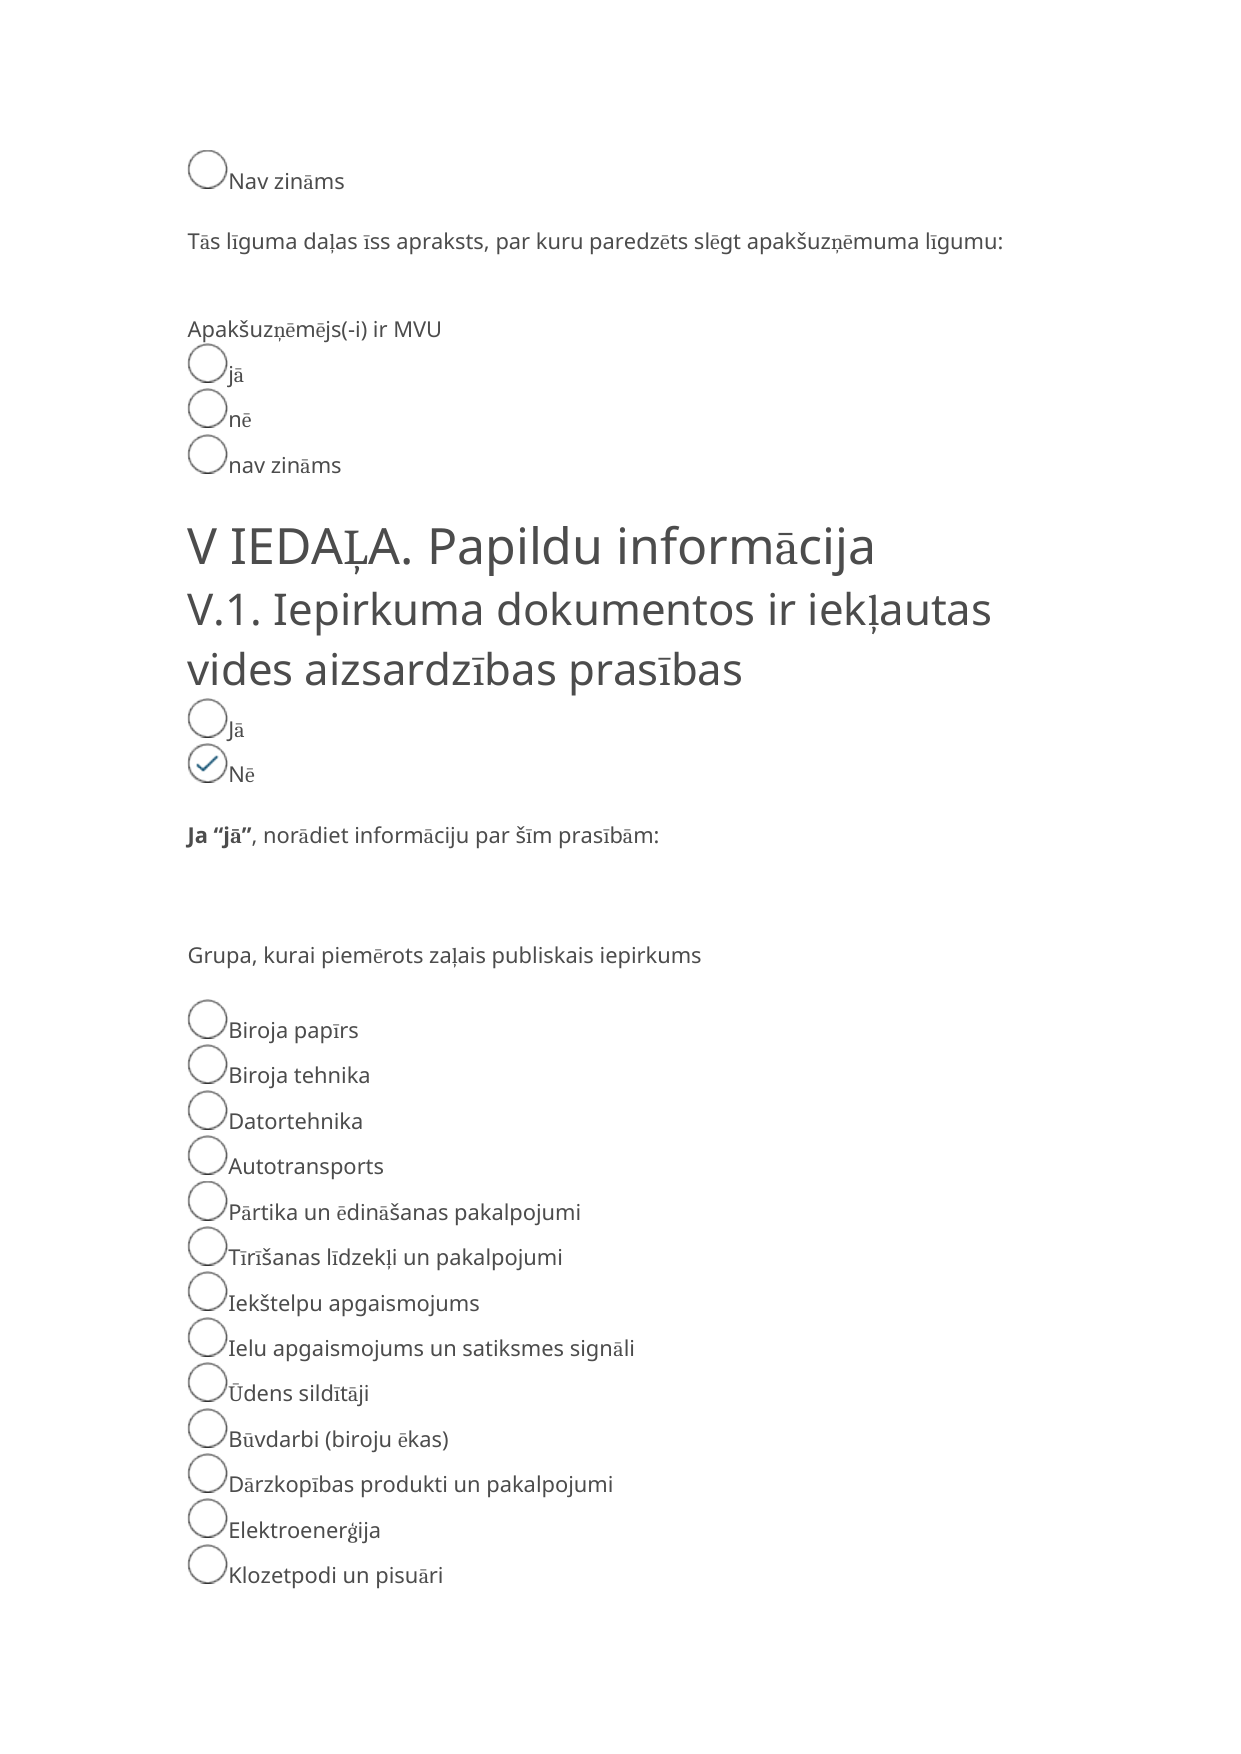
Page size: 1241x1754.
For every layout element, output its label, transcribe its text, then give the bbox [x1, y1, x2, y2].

picture [187, 1544, 229, 1584]
text Ielu apgaismojums un satiksmes signāli [187, 1317, 1053, 1363]
text Nē [187, 743, 1053, 789]
text Elektroenerģija [187, 1499, 1053, 1544]
picture [187, 1226, 229, 1266]
picture [187, 1498, 229, 1538]
text nav zināms [187, 434, 1053, 479]
text Ūdens sildītāji [187, 1363, 1053, 1408]
picture [187, 1317, 229, 1357]
text nē [187, 389, 1053, 434]
picture [187, 1453, 229, 1493]
picture [187, 343, 229, 383]
text Pārtika un ēdināšanas pakalpojumi [187, 1181, 1053, 1226]
text jā [187, 343, 1053, 389]
picture [187, 1271, 229, 1311]
text Būvdarbi (biroju ēkas) [187, 1408, 1053, 1453]
text Datortehnika [187, 1090, 1053, 1136]
text Tās līguma daļas īss apraksts, par kuru paredzēts slēgt apakšuzņēmuma līgumu: [187, 224, 1053, 256]
text Ja “jā”, norādiet informāciju par šīm prasībām: [187, 818, 1053, 849]
picture [187, 1090, 229, 1130]
picture [187, 1408, 229, 1448]
picture [187, 1135, 229, 1175]
text Dārzkopības produkti un pakalpojumi [187, 1453, 1053, 1499]
text Jā [187, 698, 1053, 743]
picture [187, 150, 229, 189]
picture [187, 1181, 229, 1221]
picture [187, 1044, 229, 1084]
text Autotransports [187, 1136, 1053, 1181]
text Tīrīšanas līdzekļi un pakalpojumi [187, 1226, 1053, 1272]
text Biroja tehnika [187, 1045, 1053, 1090]
picture [187, 743, 229, 783]
picture [187, 698, 229, 738]
picture [187, 434, 229, 474]
text Biroja papīrs [187, 999, 1053, 1045]
text V.1. Iepirkuma dokumentos ir iekļautas vides aizsardzības prasības [187, 579, 1053, 698]
picture [187, 1362, 229, 1402]
text Apakšuzņēmējs(-i) ir MVU [187, 281, 1053, 343]
text Iekštelpu apgaismojums [187, 1272, 1053, 1317]
picture [187, 999, 229, 1039]
text V IEDAĻA. Papildu informācija [187, 511, 1053, 579]
text Grupa, kurai piemērots zaļais publiskais iepirkums [187, 939, 1053, 970]
text Klozetpodi un pisuāri [187, 1544, 1053, 1590]
picture [187, 388, 229, 428]
text Nav zināms [187, 150, 1053, 195]
